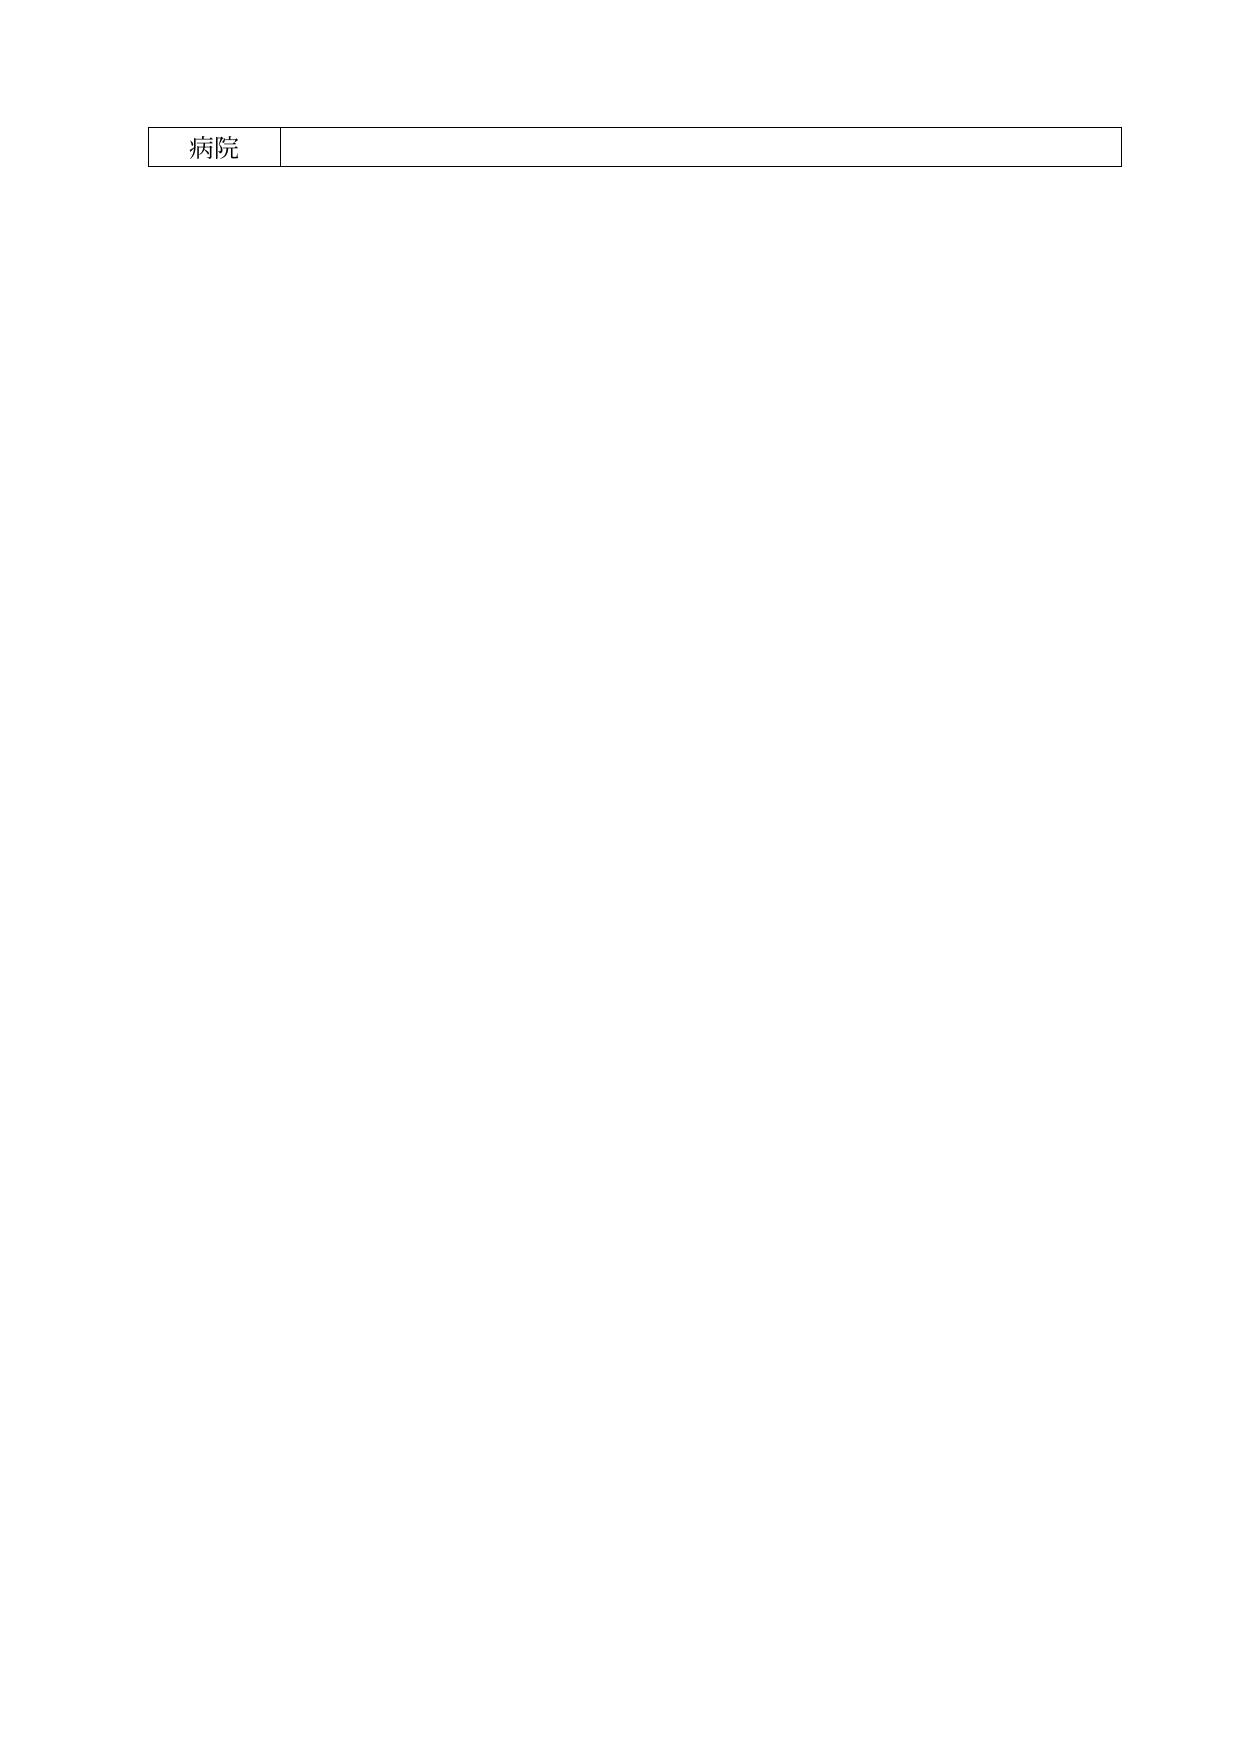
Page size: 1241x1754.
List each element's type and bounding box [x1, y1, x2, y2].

table_cell [149, 128, 280, 166]
table_cell [281, 128, 1121, 166]
